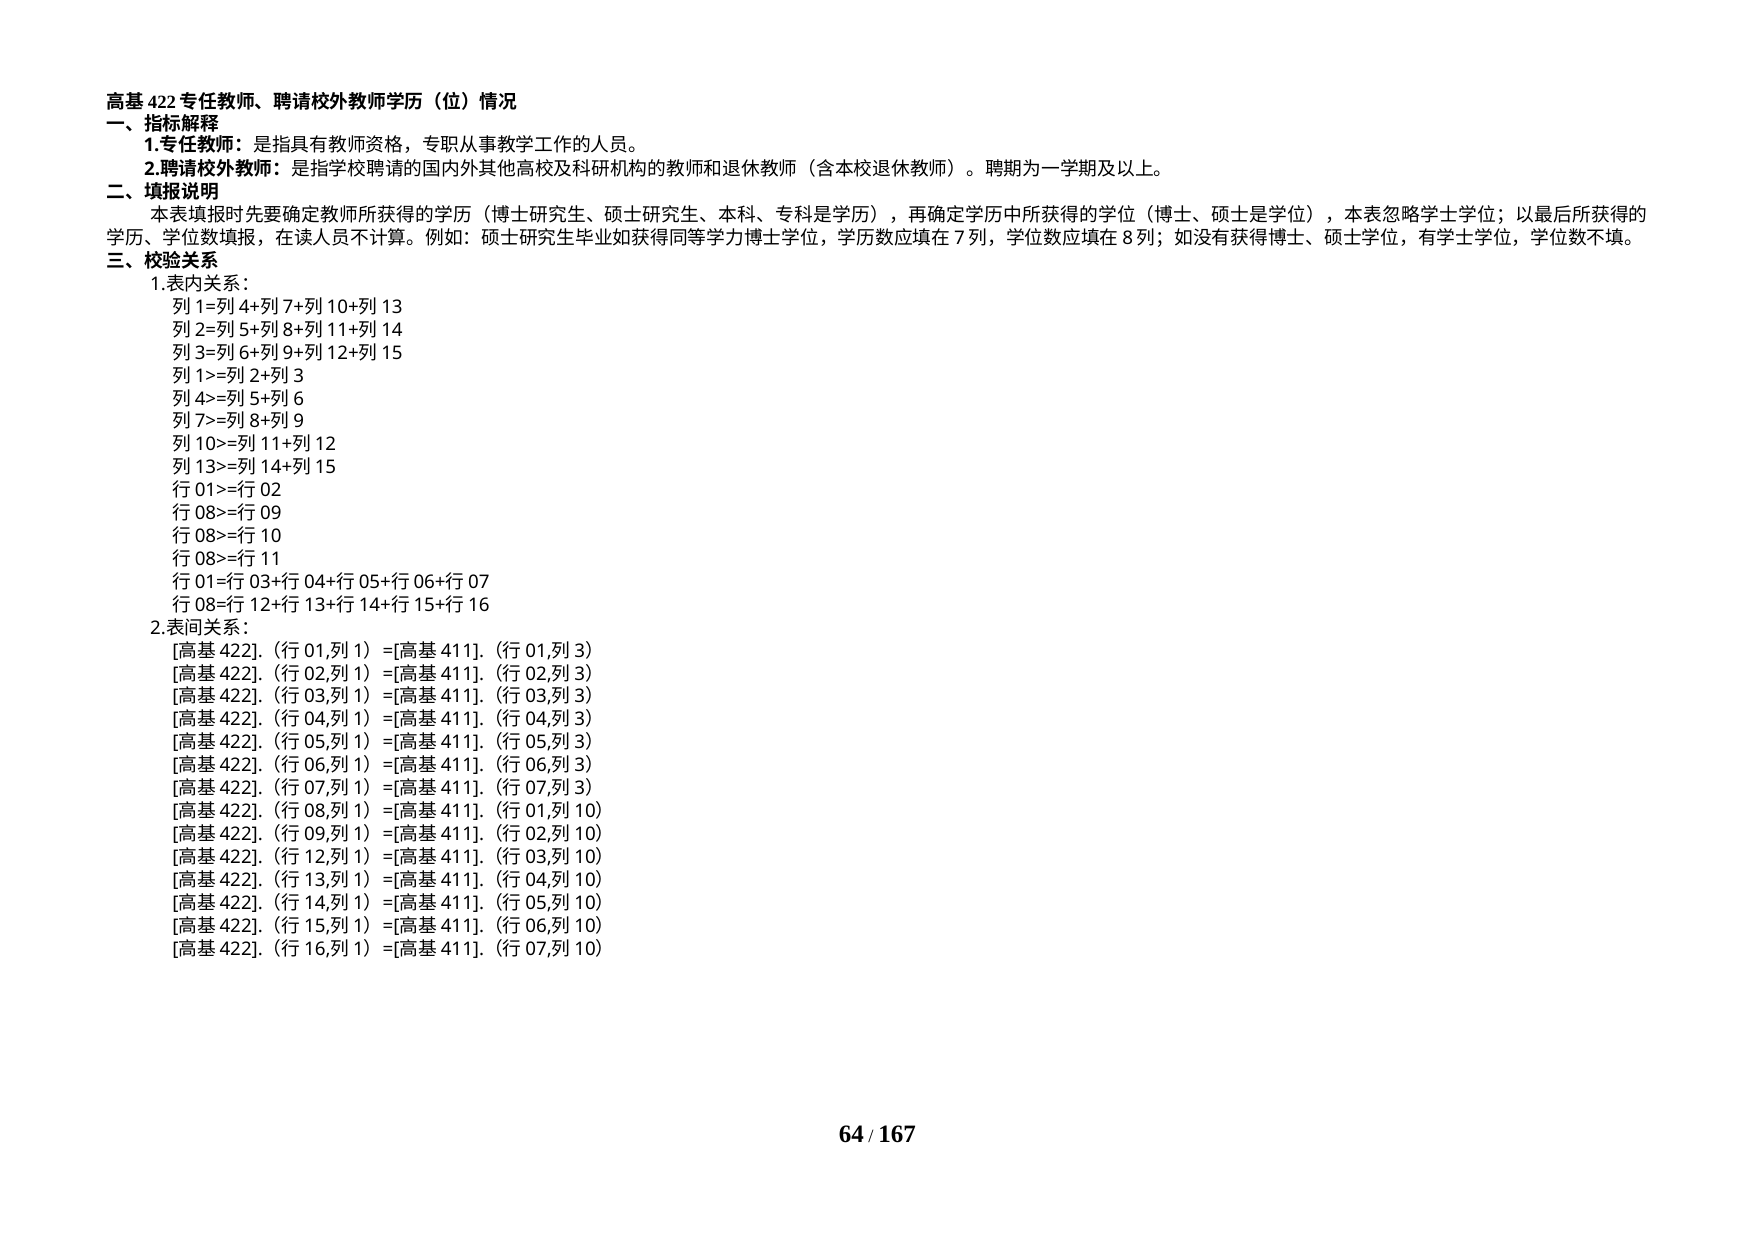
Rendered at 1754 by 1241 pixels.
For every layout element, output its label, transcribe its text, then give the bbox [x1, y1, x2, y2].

text 二、填报说明 [106, 180, 1648, 203]
text 列1>=列2+列3 [106, 364, 1648, 387]
text [高基422].（行05,列1）=[高基411].（行05,列3） [106, 730, 1648, 753]
text 三、校验关系 [106, 249, 1648, 272]
text 行08>=行09 [106, 501, 1648, 524]
text 列3=列6+列9+列12+列15 [106, 341, 1648, 364]
text [高基422].（行09,列1）=[高基411].（行02,列10） [106, 822, 1648, 845]
text 行01>=行02 [106, 478, 1648, 501]
text 行01=行03+行04+行05+行06+行07 [106, 570, 1648, 593]
text [高基422].（行08,列1）=[高基411].（行01,列10） [106, 799, 1648, 822]
text [高基422].（行03,列1）=[高基411].（行03,列3） [106, 684, 1648, 707]
text [高基422].（行15,列1）=[高基411].（行06,列10） [106, 914, 1648, 937]
text [高基422].（行02,列1）=[高基411].（行02,列3） [106, 662, 1648, 684]
text [高基422].（行07,列1）=[高基411].（行07,列3） [106, 776, 1648, 799]
text 行08>=行10 [106, 524, 1648, 547]
text [高基422].（行16,列1）=[高基411].（行07,列10） [106, 937, 1648, 959]
text 1.表内关系： [106, 272, 1648, 295]
text 行08>=行11 [106, 547, 1648, 570]
text 一、指标解释 [106, 114, 1648, 134]
text 本表填报时先要确定教师所获得的学历（博士研究生、硕士研究生、本科、专科是学历），再确定学历中所获得的学位（博士、硕士是学位），本表忽略学士学位；以最后所获得的学历、学位数填报，在读人员不计算。例如：硕士研究生毕业如获得同等学力博士学位，学历数应填在7列，学位数应填在8列；如没有获得博士、硕士学位，有学士学位，学位数不填。 [106, 203, 1648, 249]
text [高基422].（行04,列1）=[高基411].（行04,列3） [106, 707, 1648, 730]
text 列1=列4+列7+列10+列13 [106, 295, 1648, 318]
text 2.聘请校外教师：是指学校聘请的国内外其他高校及科研机构的教师和退休教师（含本校退休教师）。聘期为一学期及以上。 [106, 155, 1648, 180]
text 列13>=列14+列15 [106, 455, 1648, 478]
text [高基422].（行14,列1）=[高基411].（行05,列10） [106, 891, 1648, 914]
text 列10>=列11+列12 [106, 432, 1648, 455]
subtitle 高基422专任教师、聘请校外教师学历（位）情况 [106, 87, 1648, 114]
text 列2=列5+列8+列11+列14 [106, 318, 1648, 341]
text [高基422].（行01,列1）=[高基411].（行01,列3） [106, 639, 1648, 662]
text [高基422].（行06,列1）=[高基411].（行06,列3） [106, 753, 1648, 776]
text 列4>=列5+列6 [106, 387, 1648, 409]
text 1.专任教师：是指具有教师资格，专职从事教学工作的人员。 [106, 134, 1648, 155]
text 列7>=列8+列9 [106, 409, 1648, 432]
text 2.表间关系： [106, 616, 1648, 639]
text [高基422].（行13,列1）=[高基411].（行04,列10） [106, 868, 1648, 891]
text [高基422].（行12,列1）=[高基411].（行03,列10） [106, 845, 1648, 868]
text 行08=行12+行13+行14+行15+行16 [106, 593, 1648, 616]
